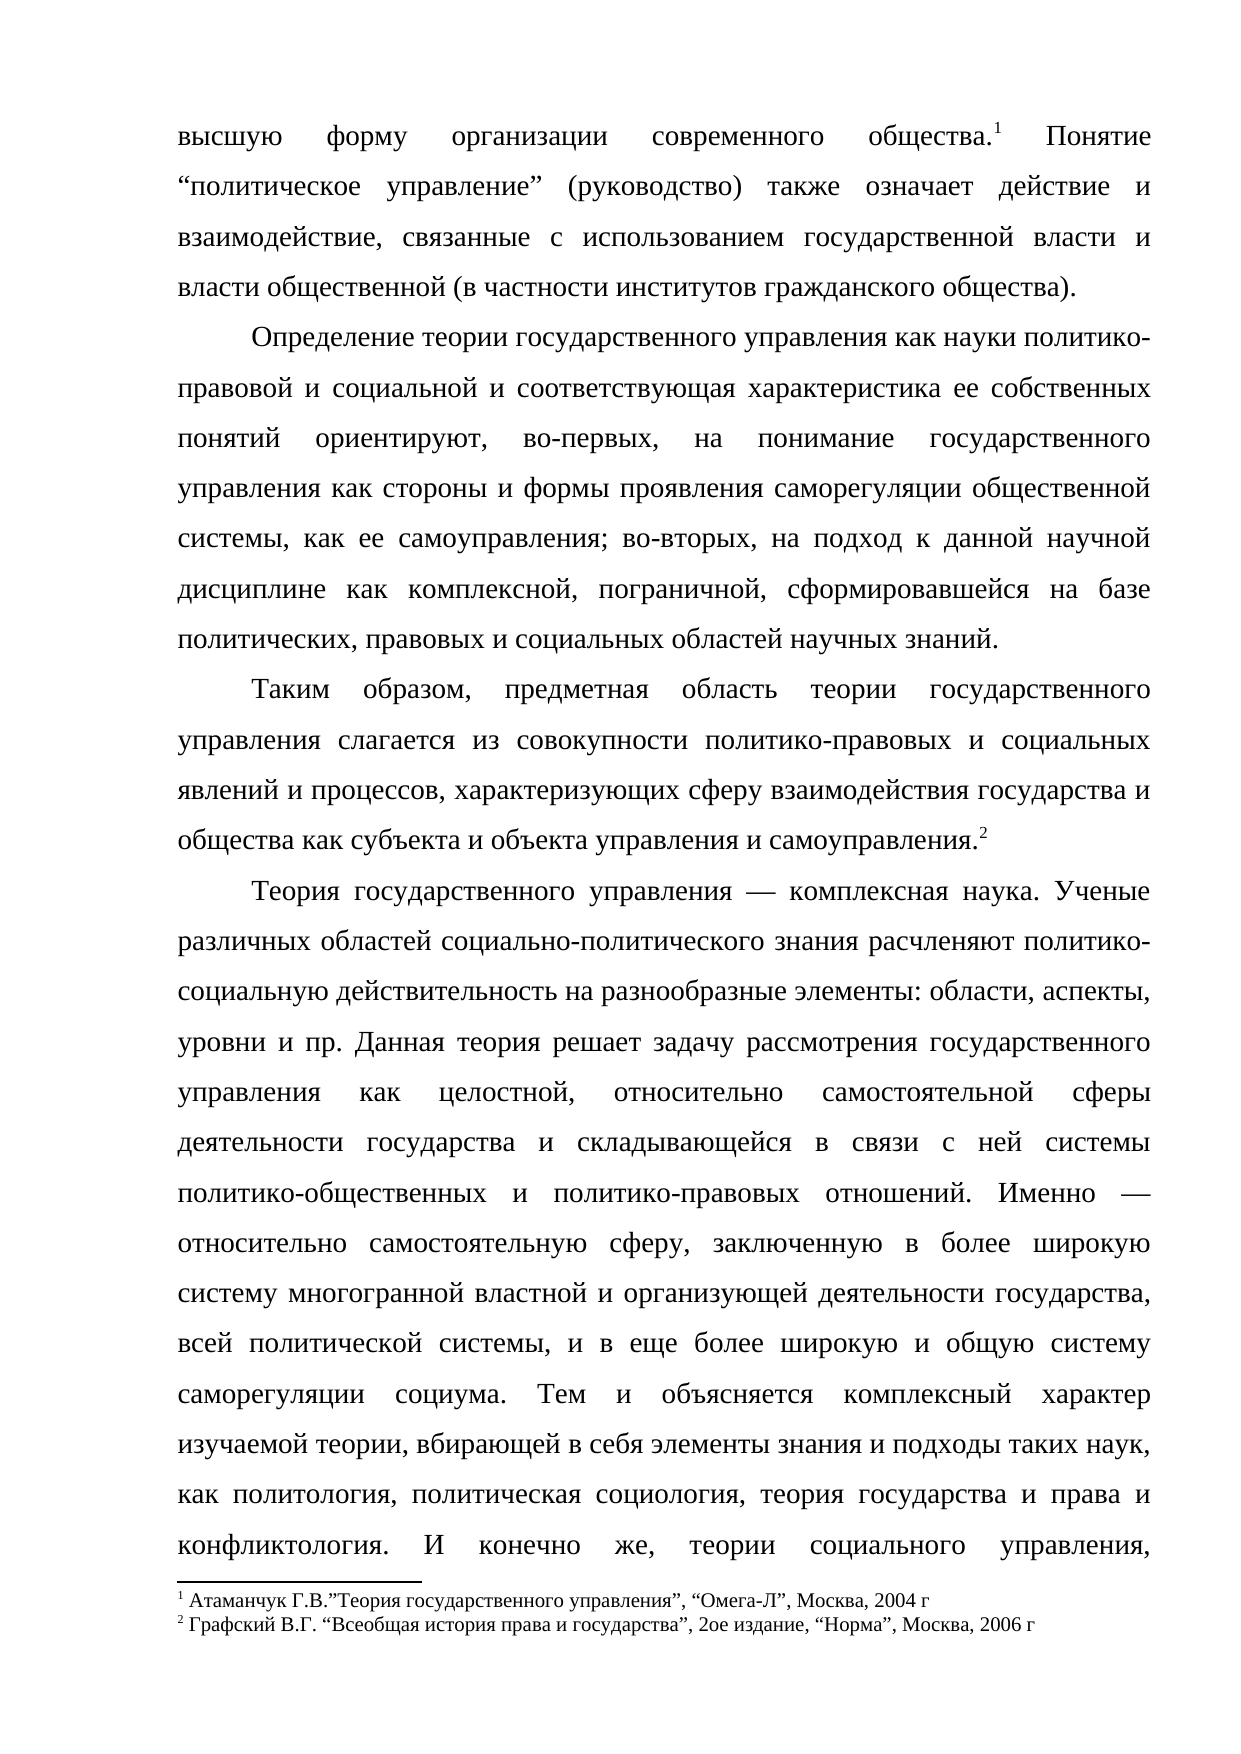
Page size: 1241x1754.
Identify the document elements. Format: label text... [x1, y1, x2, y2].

text Определение теории государственного управления как науки политико-правовой и социальной и соответствующая характеристика ее собственных понятий ориентируют, во-первых, на понимание государственного управления как стороны и формы проявления саморегуляции общественной системы, как ее самоуправления; во-вторых, на подход к данной научной дисциплине как комплексной, пограничной, сформировавшейся на базе политических, правовых и социальных областей научных знаний. [177, 319, 1152, 655]
text Таким образом, предметная область теории государственного управления слагается из совокупности политико-правовых и социальных явлений и процессов, характеризующих сферу взаимодействия государства и общества как субъекта и объекта управления и самоуправления. [177, 672, 1152, 856]
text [177, 873, 1152, 1560]
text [177, 118, 1152, 303]
